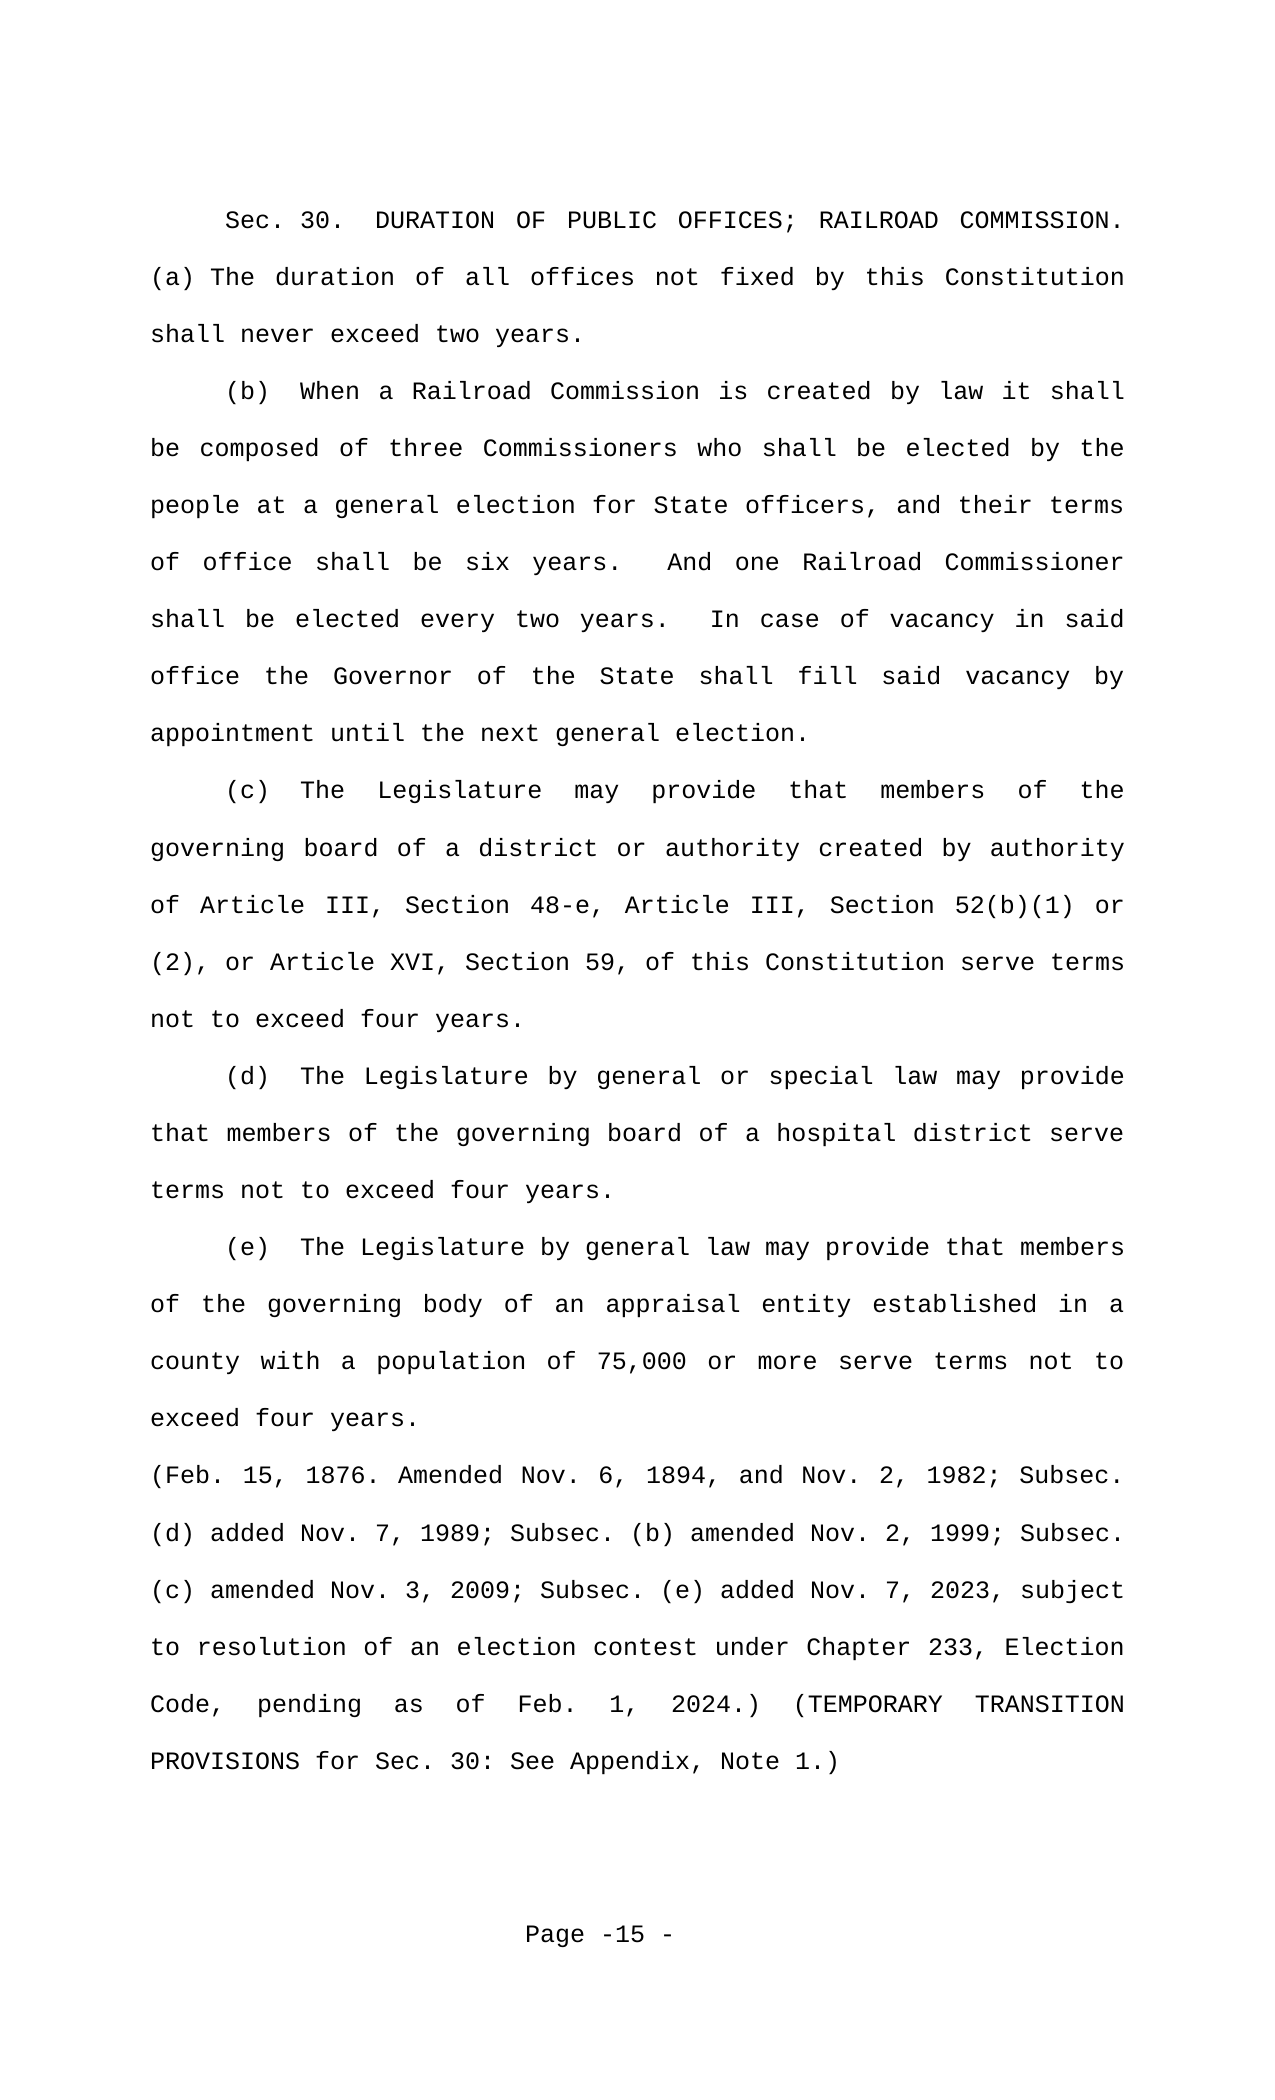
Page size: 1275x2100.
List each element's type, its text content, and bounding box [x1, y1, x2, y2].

text (b) When a Railroad Commission is created by law it shall be composed of three Commissioners who shall be elected by the people at a general election for State officers, and their terms of office shall be six years. And one Railroad Commissioner shall be elected every two years. In case of vacancy in said office the Governor of the State shall fill said vacancy by appointment until the next general election. [150, 378, 1125, 749]
text (d) The Legislature by general or special law may provide that members of the governing board of a hospital district serve terms not to exceed four years. [150, 1063, 1125, 1206]
text (e) The Legislature by general law may provide that members of the governing body of an appraisal entity established in a county with a population of 75,000 or more serve terms not to exceed four years. [150, 1234, 1125, 1434]
text Sec. 30. DURATION OF PUBLIC OFFICES; RAILROAD COMMISSION. (a) The duration of all offices not fixed by this Constitution shall never exceed two years. [150, 207, 1125, 350]
text (Feb. 15, 1876. Amended Nov. 6, 1894, and Nov. 2, 1982; Subsec. (d) added Nov. 7, 1989; Subsec. (b) amended Nov. 2, 1999; Subsec. (c) amended Nov. 3, 2009; Subsec. (e) added Nov. 7, 2023, subject to resolution of an election contest under Chapter 233, Election Code, pending as of Feb. 1, 2024.) (TEMPORARY TRANSITION PROVISIONS for Sec. 30: See Appendix, Note 1.) [150, 1463, 1125, 1777]
text (c) The Legislature may provide that members of the governing board of a district or authority created by authority of Article III, Section 48-e, Article III, Section 52(b)(1) or (2), or Article XVI, Section 59, of this Constitution serve terms not to exceed four years. [150, 778, 1125, 1035]
